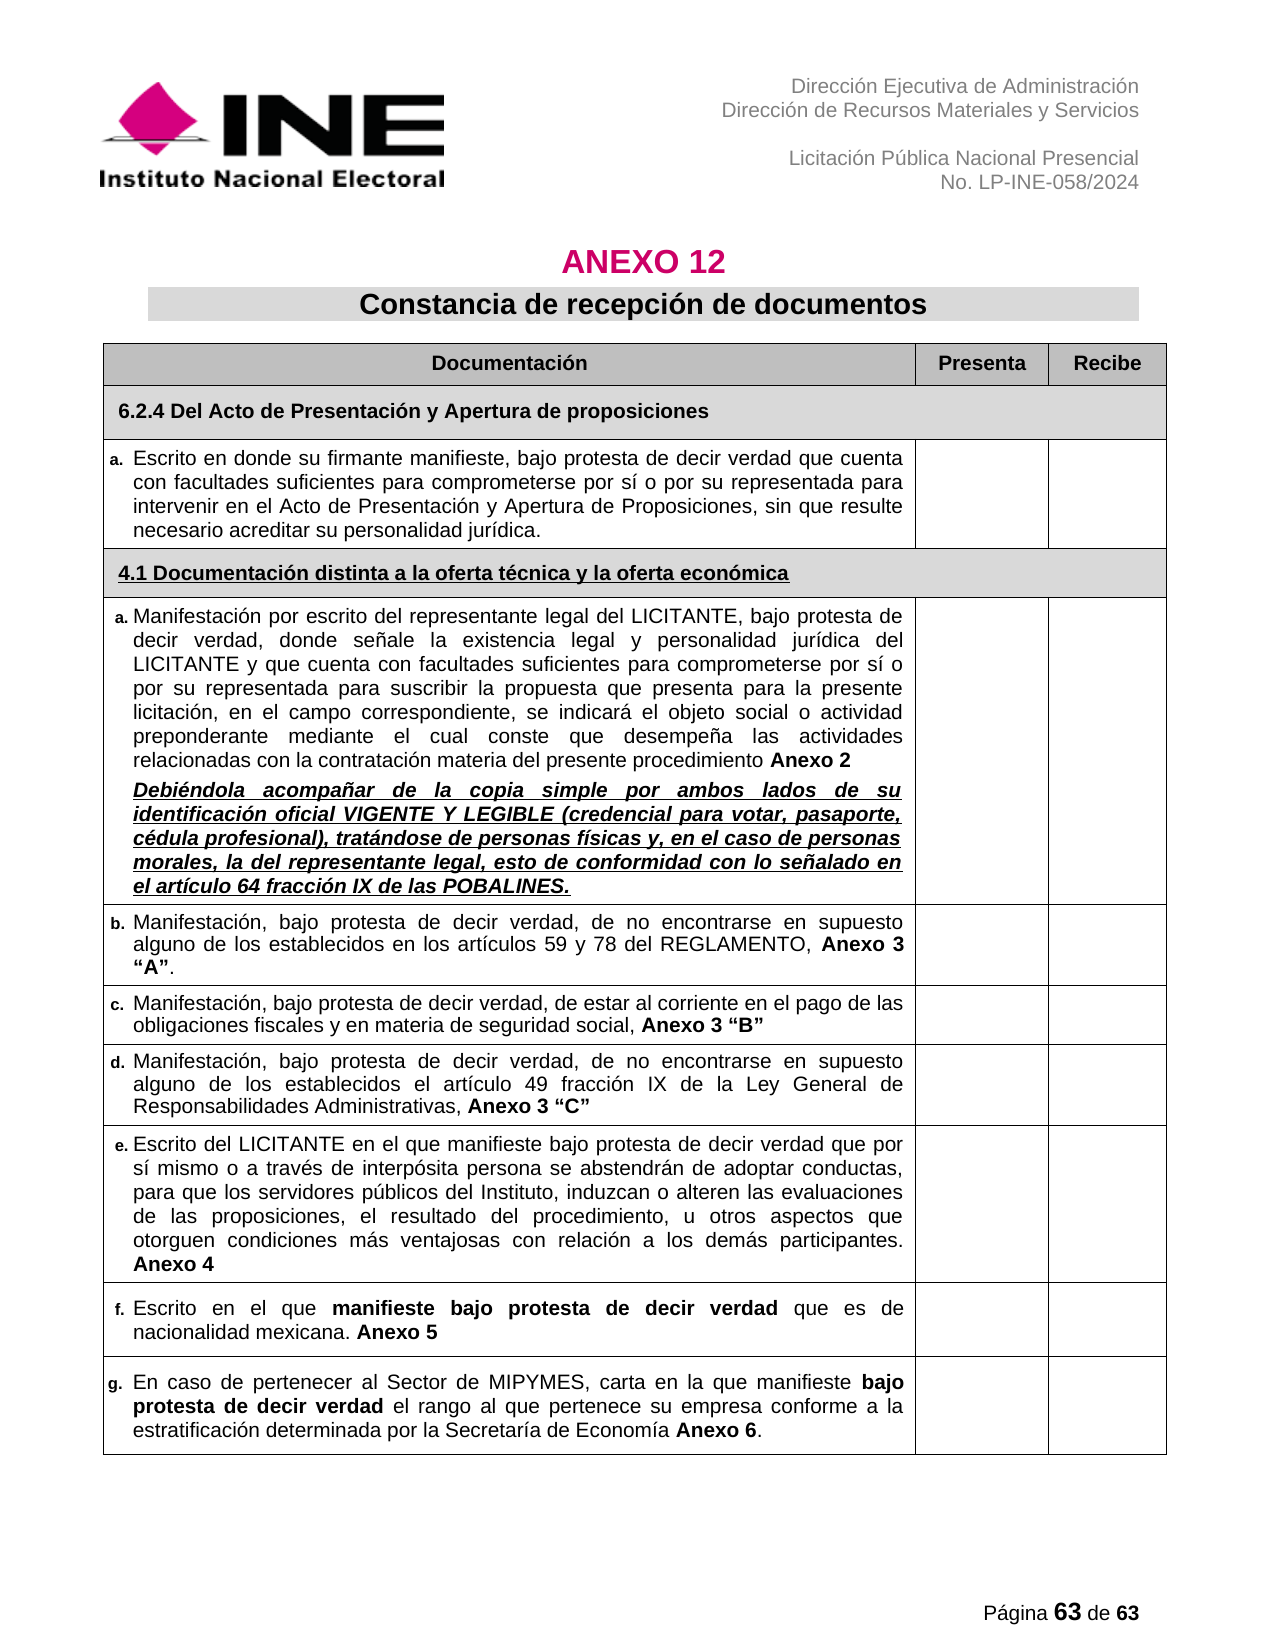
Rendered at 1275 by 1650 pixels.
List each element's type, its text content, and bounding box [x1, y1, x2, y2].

table_cell [1049, 1126, 1166, 1282]
table_cell [1049, 905, 1166, 985]
table_cell Escrito en el que manifieste bajo protesta de decir verdad que es de nacionalidad mexicana. Anexo 5 [104, 1283, 915, 1356]
table_cell [1049, 1357, 1166, 1454]
table_cell [916, 1045, 1048, 1125]
table_cell Manifestación, bajo protesta de decir verdad, de estar al corriente en el pago de las obligaciones fiscales y en materia de seguridad social, Anexo 3 “B” [104, 986, 915, 1044]
table_cell Manifestación, bajo protesta de decir verdad, de no encontrarse en supuesto alguno de los establecidos en los artículos 59 y 78 del REGLAMENTO, Anexo 3 “A”. [104, 905, 915, 985]
table_cell [916, 986, 1048, 1044]
table_cell 6.2.4 Del Acto de Presentación y Apertura de proposiciones [104, 386, 1166, 439]
table_cell [916, 1126, 1048, 1282]
table_cell [1049, 598, 1166, 904]
table_cell Manifestación por escrito del representante legal del LICITANTE, bajo protesta de decir verdad, donde señale la existencia legal y personalidad jurídica del LICITANTE y que cuenta con facultades suficientes para comprometerse por sí o por su representada para suscribir la propuesta que presenta para la presente licitación, en el campo correspondiente, se indicará el objeto social o actividad preponderante mediante el cual conste que desempeña las actividades relacionadas con la contratación materia del presente procedimiento Anexo 2 Debiéndola acompañar de la copia simple por ambos lados de su identificación oficial VIGENTE Y LEGIBLE (credencial para votar, pasaporte, cédula profesional), tratándose de personas físicas y, en el caso de personas morales, la del representante legal, esto de conformidad con lo señalado en el artículo 64 fracción IX de las POBALINES. [104, 598, 915, 904]
table_header Presenta [916, 344, 1048, 385]
table_cell [916, 440, 1048, 548]
table_cell [916, 905, 1048, 985]
table_cell En caso de pertenecer al Sector de MIPYMES, carta en la que manifieste bajo protesta de decir verdad el rango al que pertenece su empresa conforme a la estratificación determinada por la Secretaría de Economía Anexo 6. [104, 1357, 915, 1454]
table_cell [1049, 440, 1166, 548]
table_header Documentación [104, 344, 915, 385]
table_cell 4.1 Documentación distinta a la oferta técnica y la oferta económica [104, 549, 1166, 597]
table_header Recibe [1049, 344, 1166, 385]
table_cell Manifestación, bajo protesta de decir verdad, de no encontrarse en supuesto alguno de los establecidos el artículo 49 fracción IX de la Ley General de Responsabilidades Administrativas, Anexo 3 “C” [104, 1045, 915, 1125]
subtitle Constancia de recepción de documentos [148, 287, 1139, 321]
subtitle ANEXO 12 [148, 243, 1139, 281]
table_cell [916, 598, 1048, 904]
table_cell [1049, 1283, 1166, 1356]
table_cell [1049, 1045, 1166, 1125]
table_cell [916, 1357, 1048, 1454]
table_cell Escrito en donde su firmante manifieste, bajo protesta de decir verdad que cuenta con facultades suficientes para comprometerse por sí o por su representada para intervenir en el Acto de Presentación y Apertura de Proposiciones, sin que resulte necesario acreditar su personalidad jurídica. [104, 440, 915, 548]
table_cell [916, 1283, 1048, 1356]
table_cell Escrito del LICITANTE en el que manifieste bajo protesta de decir verdad que por sí mismo o a través de interpósita persona se abstendrán de adoptar conductas, para que los servidores públicos del Instituto, induzcan o alteren las evaluaciones de las proposiciones, el resultado del procedimiento, u otros aspectos que otorguen condiciones más ventajosas con relación a los demás participantes. Anexo 4 [104, 1126, 915, 1282]
table_cell [1049, 986, 1166, 1044]
picture [100, 82, 444, 187]
